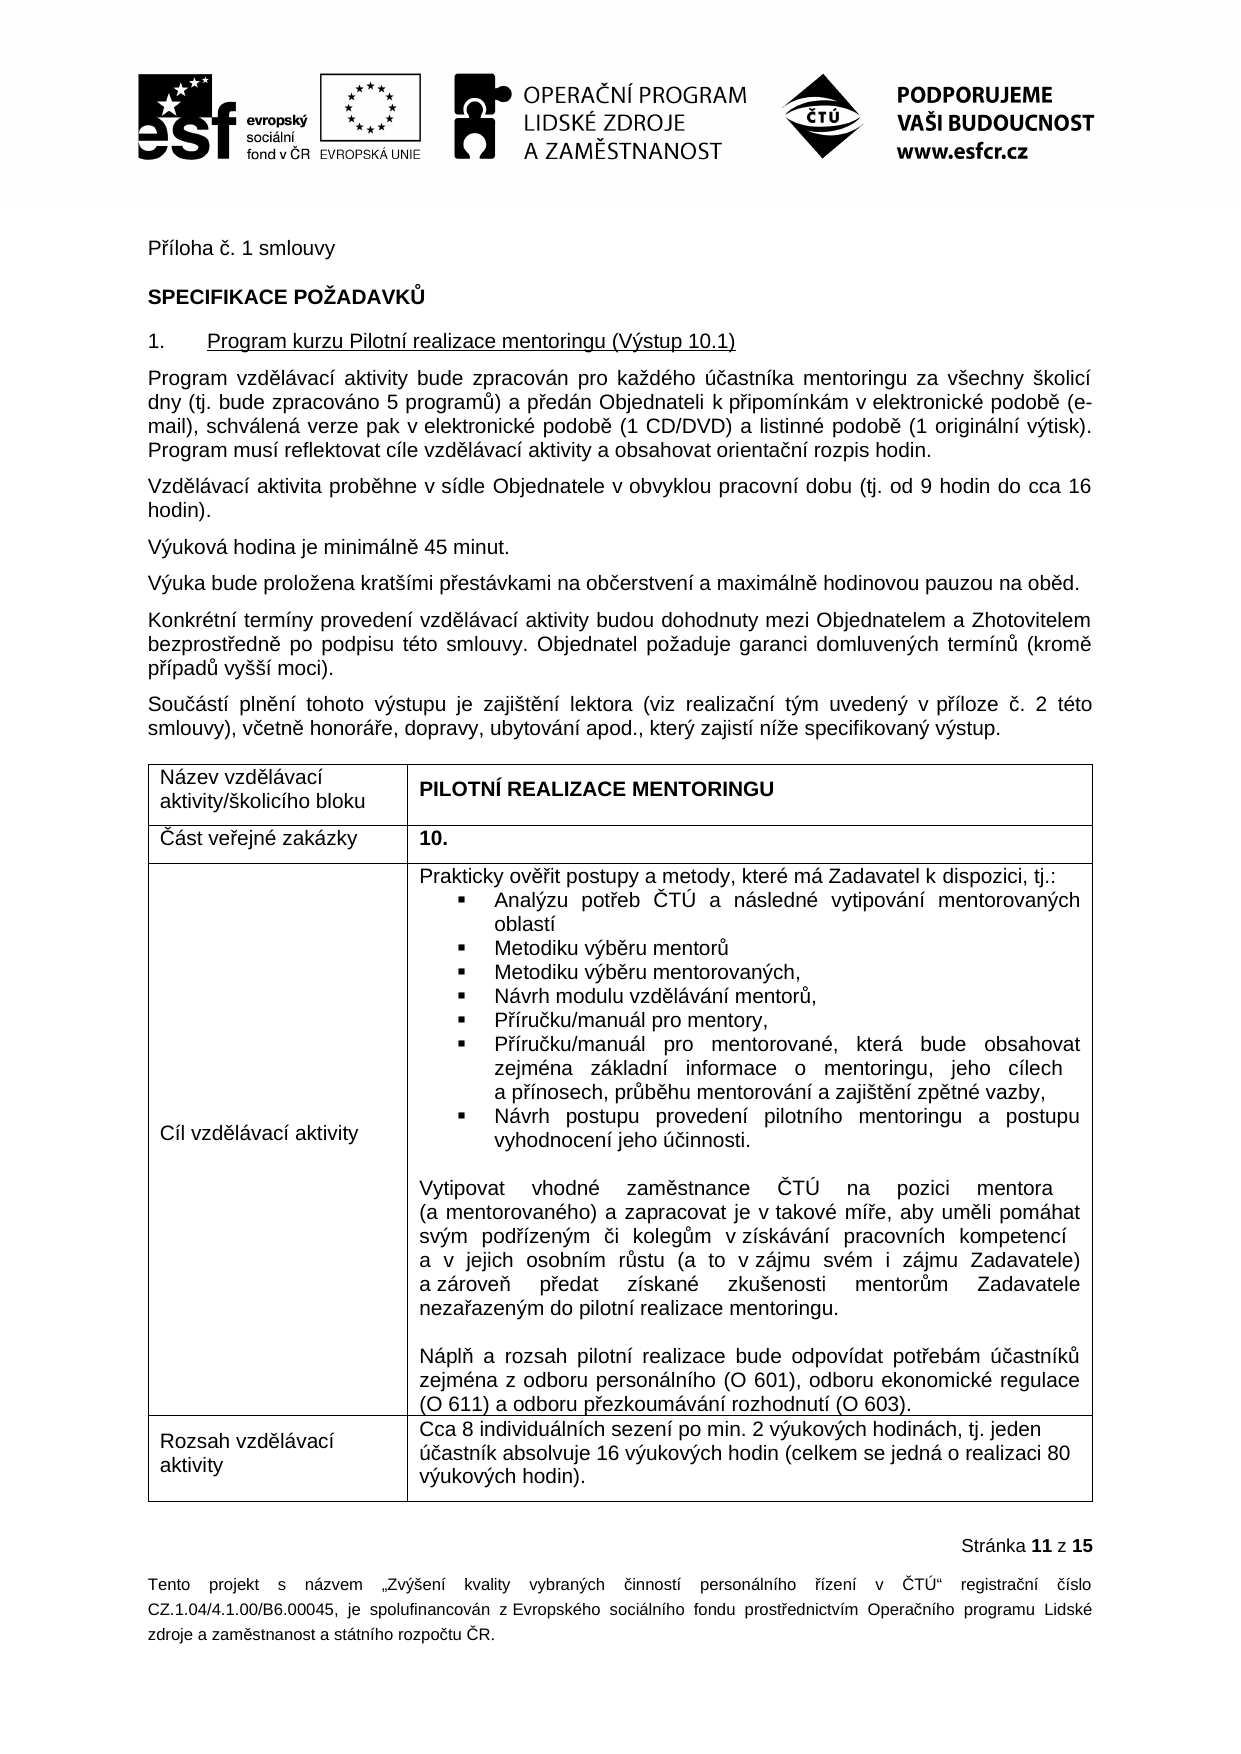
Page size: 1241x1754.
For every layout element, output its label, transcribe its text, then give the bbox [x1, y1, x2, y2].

text Součástí plnění tohoto výstupu je zajištění lektora (viz realizační tým uvedený v příloze č. 2 této smlouvy), včetně honoráře, dopravy, ubytování apod., který zajistí níže specifikovaný výstup. [148, 692, 1092, 740]
text Program vzdělávací aktivity bude zpracován pro každého účastníka mentoringu za všechny školicí dny (tj. bude zpracováno 5 programů) a předán Objednateli k připomínkám v elektronické podobě (e-mail), schválená verze pak v elektronické podobě (1 CD/DVD) a listinné podobě (1 originální výtisk). Program musí reflektovat cíle vzdělávací aktivity a obsahovat orientační rozpis hodin. [148, 366, 1092, 462]
table_cell Část veřejné zakázky [149, 826, 407, 863]
table_cell 10. [408, 826, 1092, 863]
table_header pilotní realizace mentoringu [408, 765, 1092, 825]
table_cell Prakticky ověřit postupy a metody, které má Zadavatel k dispozici, tj.: Analýzu potřeb ČTÚ a následné vytipování mentorovaných oblastí Metodiku výběru mentorů Metodiku výběru mentorovaných, Návrh modulu vzdělávání mentorů, Příručku/manuál pro mentory, Příručku/manuál pro mentorované, která bude obsahovat zejména základní informace o mentoringu, jeho cílech a přínosech, průběhu mentorování a zajištění zpětné vazby, Návrh postupu provedení pilotního mentoringu a postupu vyhodnocení jeho účinnosti. Vytipovat vhodné zaměstnance ČTÚ na pozici mentora (a mentorovaného) a zapracovat je v takové míře, aby uměli pomáhat svým podřízeným či kolegům v získávání pracovních kompetencí a v jejich osobním růstu (a to v zájmu svém i zájmu Zadavatele) a zároveň předat získané zkušenosti mentorům Zadavatele nezařazeným do pilotní realizace mentoringu. Náplň a rozsah pilotní realizace bude odpovídat potřebám účastníků zejména z odboru personálního (O 601), odboru ekonomické regulace (O 611) a odboru přezkoumávání rozhodnutí (O 603). [408, 864, 1092, 1415]
table_header Název vzdělávací aktivity/školicího bloku [149, 765, 407, 825]
text Výuka bude proložena kratšími přestávkami na občerstvení a maximálně hodinovou pauzou na oběd. [148, 571, 1092, 595]
text Výuková hodina je minimálně 45 minut. [148, 534, 1092, 558]
table_cell Cca 8 individuálních sezení po min. 2 výukových hodinách, tj. jeden účastník absolvuje 16 výukových hodin (celkem se jedná o realizaci 80 výukových hodin). [408, 1416, 1092, 1501]
table_cell Rozsah vzdělávací aktivity [149, 1416, 407, 1501]
table_cell Cíl vzdělávací aktivity [149, 864, 407, 1415]
text Příloha č. 1 smlouvy [148, 236, 1092, 259]
text Konkrétní termíny provedení vzdělávací aktivity budou dohodnuty mezi Objednatelem a Zhotovitelem bezprostředně po podpisu této smlouvy. Objednatel požaduje garanci domluvených termínů (kromě případů vyšší moci). [148, 607, 1092, 679]
list Program kurzu Pilotní realizace mentoringu (Výstup 10.1) [148, 329, 1092, 353]
text Specifikace požadavků [148, 284, 1092, 308]
text Vzdělávací aktivita proběhne v sídle Objednatele v obvyklou pracovní dobu (tj. od 9 hodin do cca 16 hodin). [148, 474, 1092, 522]
